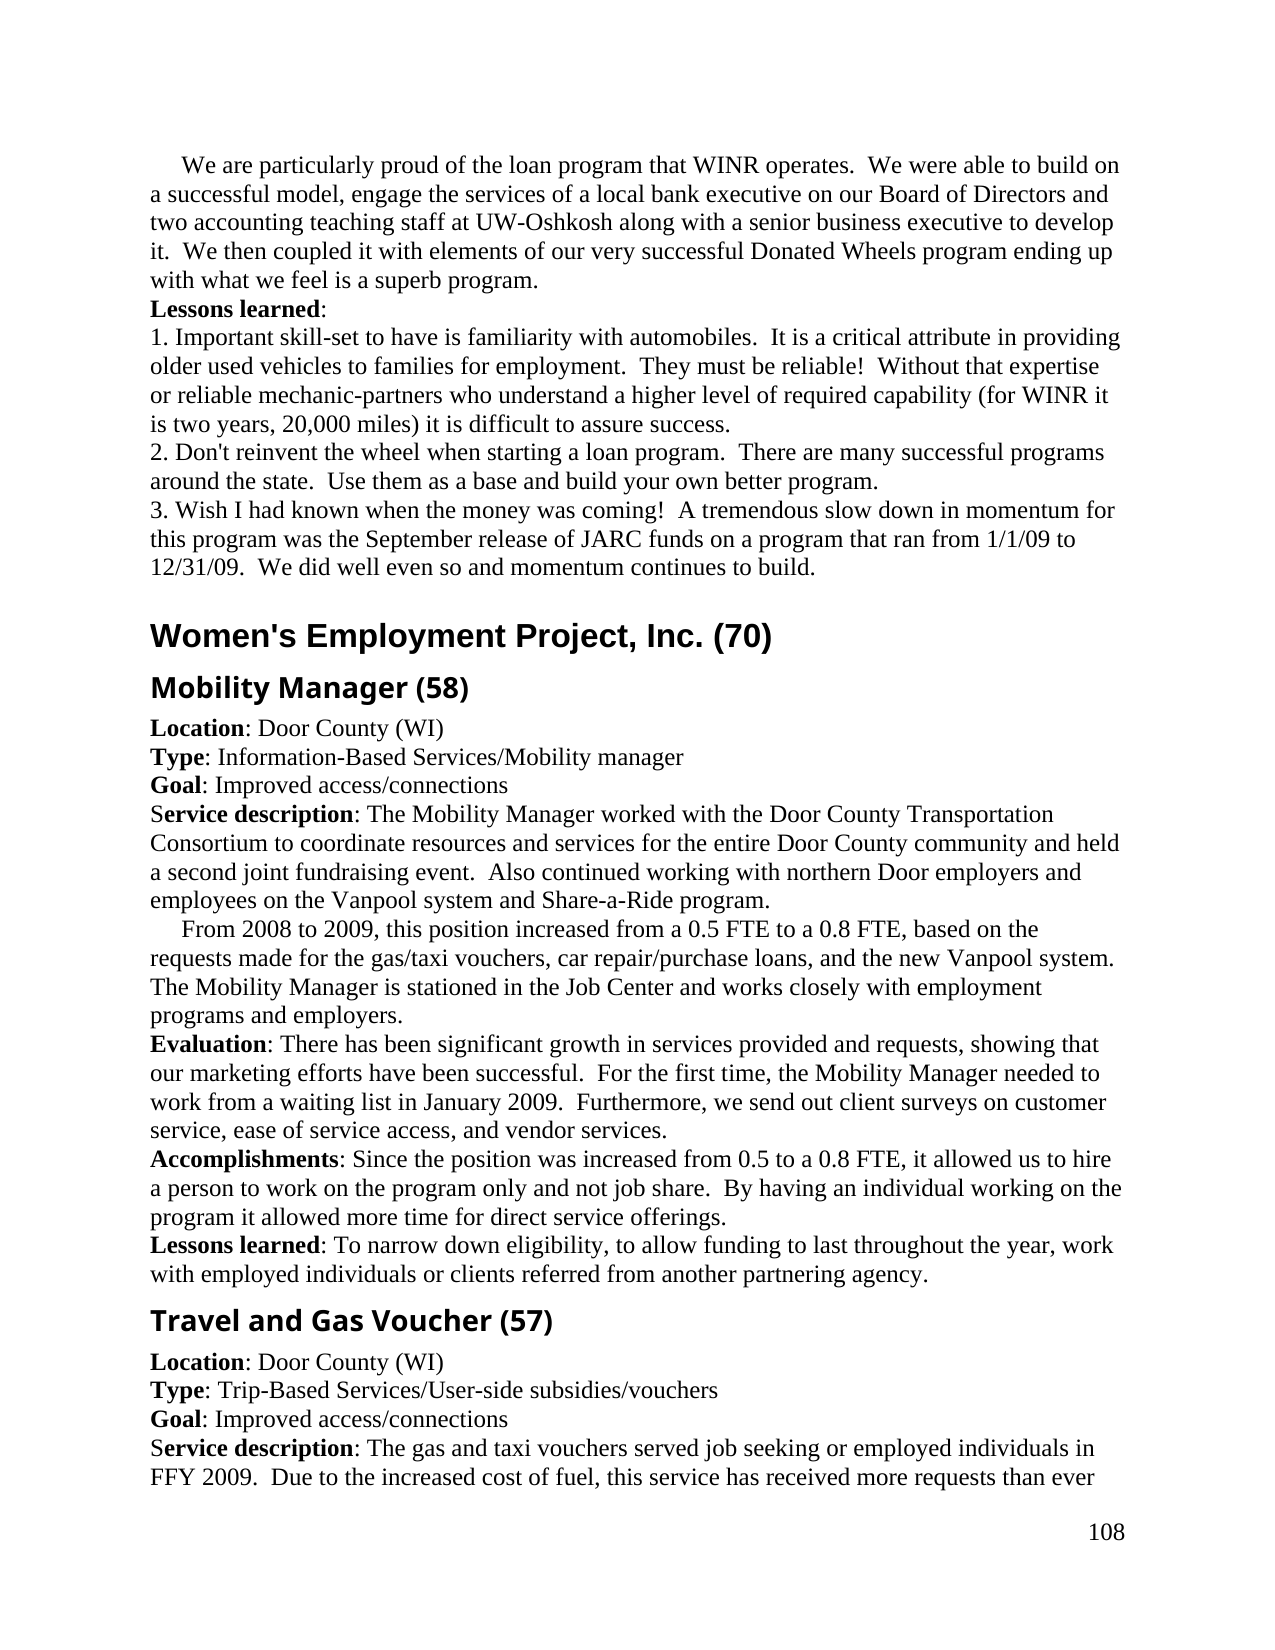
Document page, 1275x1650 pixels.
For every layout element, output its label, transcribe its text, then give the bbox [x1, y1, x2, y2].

text Goal: Improved access/connections [150, 1404, 1125, 1433]
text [150, 150, 1125, 294]
text Lessons learned: [150, 294, 1125, 322]
subtitle Travel and Gas Voucher (57) [150, 1301, 1125, 1340]
text Service description: The Mobility Manager worked with the Door County Transportation Consortium to coordinate resources and services for the entire Door County community and held a second joint fundraising event. Also continued working with northern Door employers and employees on the Vanpool system and Share-a-Ride program. From 2008 to 2009, this position increased from a 0.5 FTE to a 0.8 FTE, based on the requests made for the gas/taxi vouchers, car repair/purchase loans, and the new Vanpool system. The Mobility Manager is stationed in the Job Center and works closely with employment programs and employers. [150, 799, 1125, 1029]
text Type: Trip-Based Services/User-side subsidies/vouchers [150, 1375, 1125, 1404]
subtitle Women's Employment Project, Inc. (70) [150, 616, 1125, 655]
text Lessons learned: To narrow down eligibility, to allow funding to last throughout the year, work with employed individuals or clients referred from another partnering agency. [150, 1231, 1125, 1288]
text Goal: Improved access/connections [150, 771, 1125, 799]
text Location: Door County (WI) [150, 713, 1125, 742]
text 1. Important skill-set to have is familiarity with automobiles. It is a critical attribute in providing older used vehicles to families for employment. They must be reliable! Without that expertise or reliable mechanic-partners who understand a higher level of required capability (for WINR it is two years, 20,000 miles) it is difficult to assure success. 2. Don't reinvent the wheel when starting a loan program. There are many successful programs around the state. Use them as a base and build your own better program. 3. Wish I had known when the money was coming! A tremendous slow down in momentum for this program was the September release of JARC funds on a program that ran from 1/1/09 to 12/31/09. We did well even so and momentum continues to build. [150, 322, 1125, 581]
text Evaluation: There has been significant growth in services provided and requests, showing that our marketing efforts have been successful. For the first time, the Mobility Manager needed to work from a waiting list in January 2009. Furthermore, we send out client surveys on customer service, ease of service access, and vendor services. [150, 1029, 1125, 1144]
subtitle Mobility Manager (58) [150, 667, 1125, 707]
text Type: Information-Based Services/Mobility manager [150, 742, 1125, 771]
text Location: Door County (WI) [150, 1347, 1125, 1375]
text Accomplishments: Since the position was increased from 0.5 to a 0.8 FTE, it allowed us to hire a person to work on the program only and not job share. By having an individual working on the program it allowed more time for direct service offerings. [150, 1144, 1125, 1231]
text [150, 1433, 1125, 1490]
